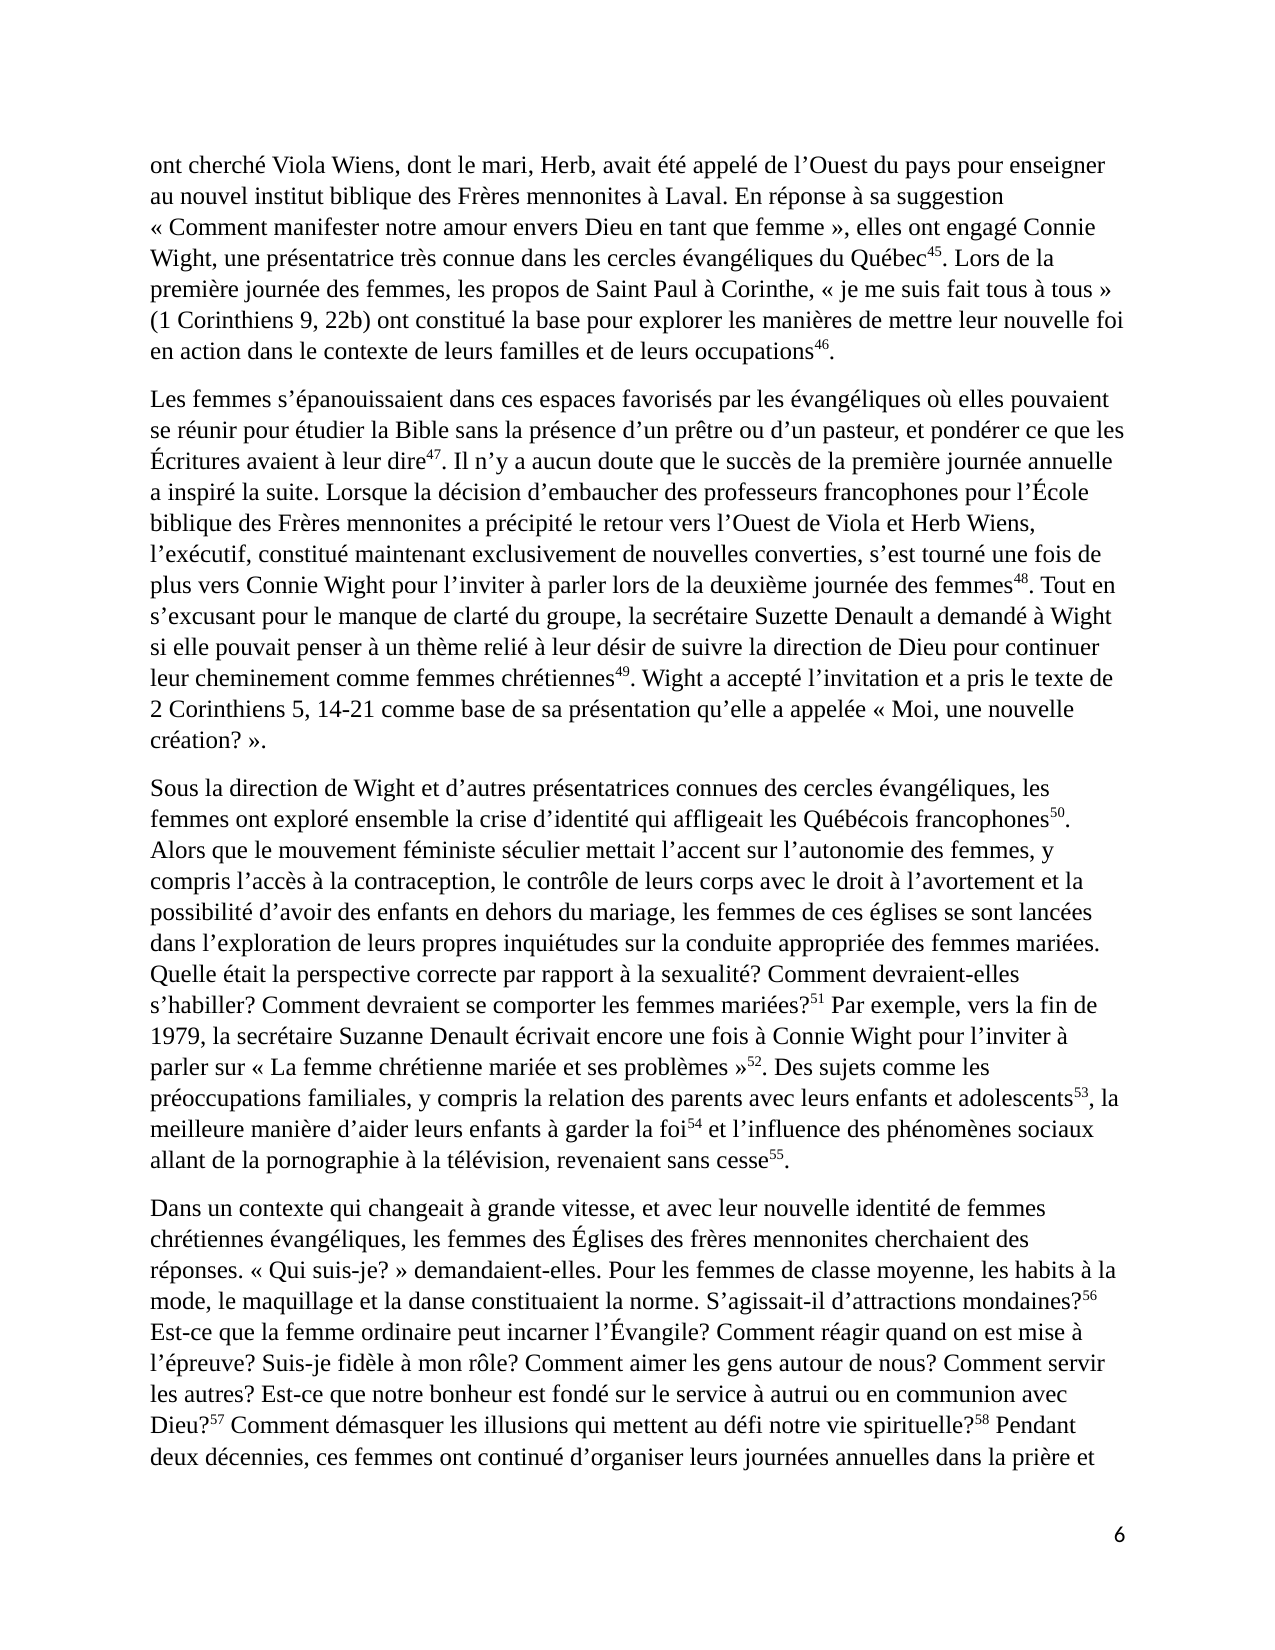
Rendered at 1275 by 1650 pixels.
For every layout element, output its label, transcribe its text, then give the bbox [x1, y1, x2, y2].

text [150, 1193, 1125, 1470]
text Les femmes s’épanouissaient dans ces espaces favorisés par les évangéliques où elles pouvaient se réunir pour étudier la Bible sans la présence d’un prêtre ou d’un pasteur, et pondérer ce que les Écritures avaient à leur dire. Il n’y a aucun doute que le succès de la première journée annuelle a inspiré la suite. Lorsque la décision d’embaucher des professeurs francophones pour l’École biblique des Frères mennonites a précipité le retour vers l’Ouest de Viola et Herb Wiens, l’exécutif, constitué maintenant exclusivement de nouvelles converties, s’est tourné une fois de plus vers Connie Wight pour l’inviter à parler lors de la deuxième journée des femmes. Tout en s’excusant pour le manque de clarté du groupe, la secrétaire Suzette Denault a demandé à Wight si elle pouvait penser à un thème relié à leur désir de suivre la direction de Dieu pour continuer leur cheminement comme femmes chrétiennes. Wight a accepté l’invitation et a pris le texte de 2 Corinthiens 5, 14-21 comme base de sa présentation qu’elle a appelée « Moi, une nouvelle création? ». [150, 384, 1125, 754]
text Sous la direction de Wight et d’autres présentatrices connues des cercles évangéliques, les femmes ont exploré ensemble la crise d’identité qui affligeait les Québécois francophones. Alors que le mouvement féministe séculier mettait l’accent sur l’autonomie des femmes, y compris l’accès à la contraception, le contrôle de leurs corps avec le droit à l’avortement et la possibilité d’avoir des enfants en dehors du mariage, les femmes de ces églises se sont lancées dans l’exploration de leurs propres inquiétudes sur la conduite appropriée des femmes mariées. Quelle était la perspective correcte par rapport à la sexualité? Comment devraient-elles s’habiller? Comment devraient se comporter les femmes mariées? Par exemple, vers la fin de 1979, la secrétaire Suzanne Denault écrivait encore une fois à Connie Wight pour l’inviter à parler sur « La femme chrétienne mariée et ses problèmes ». Des sujets comme les préoccupations familiales, y compris la relation des parents avec leurs enfants et adolescents, la meilleure manière d’aider leurs enfants à garder la foi et l’influence des phénomènes sociaux allant de la pornographie à la télévision, revenaient sans cesse. [150, 773, 1125, 1174]
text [150, 150, 1125, 365]
